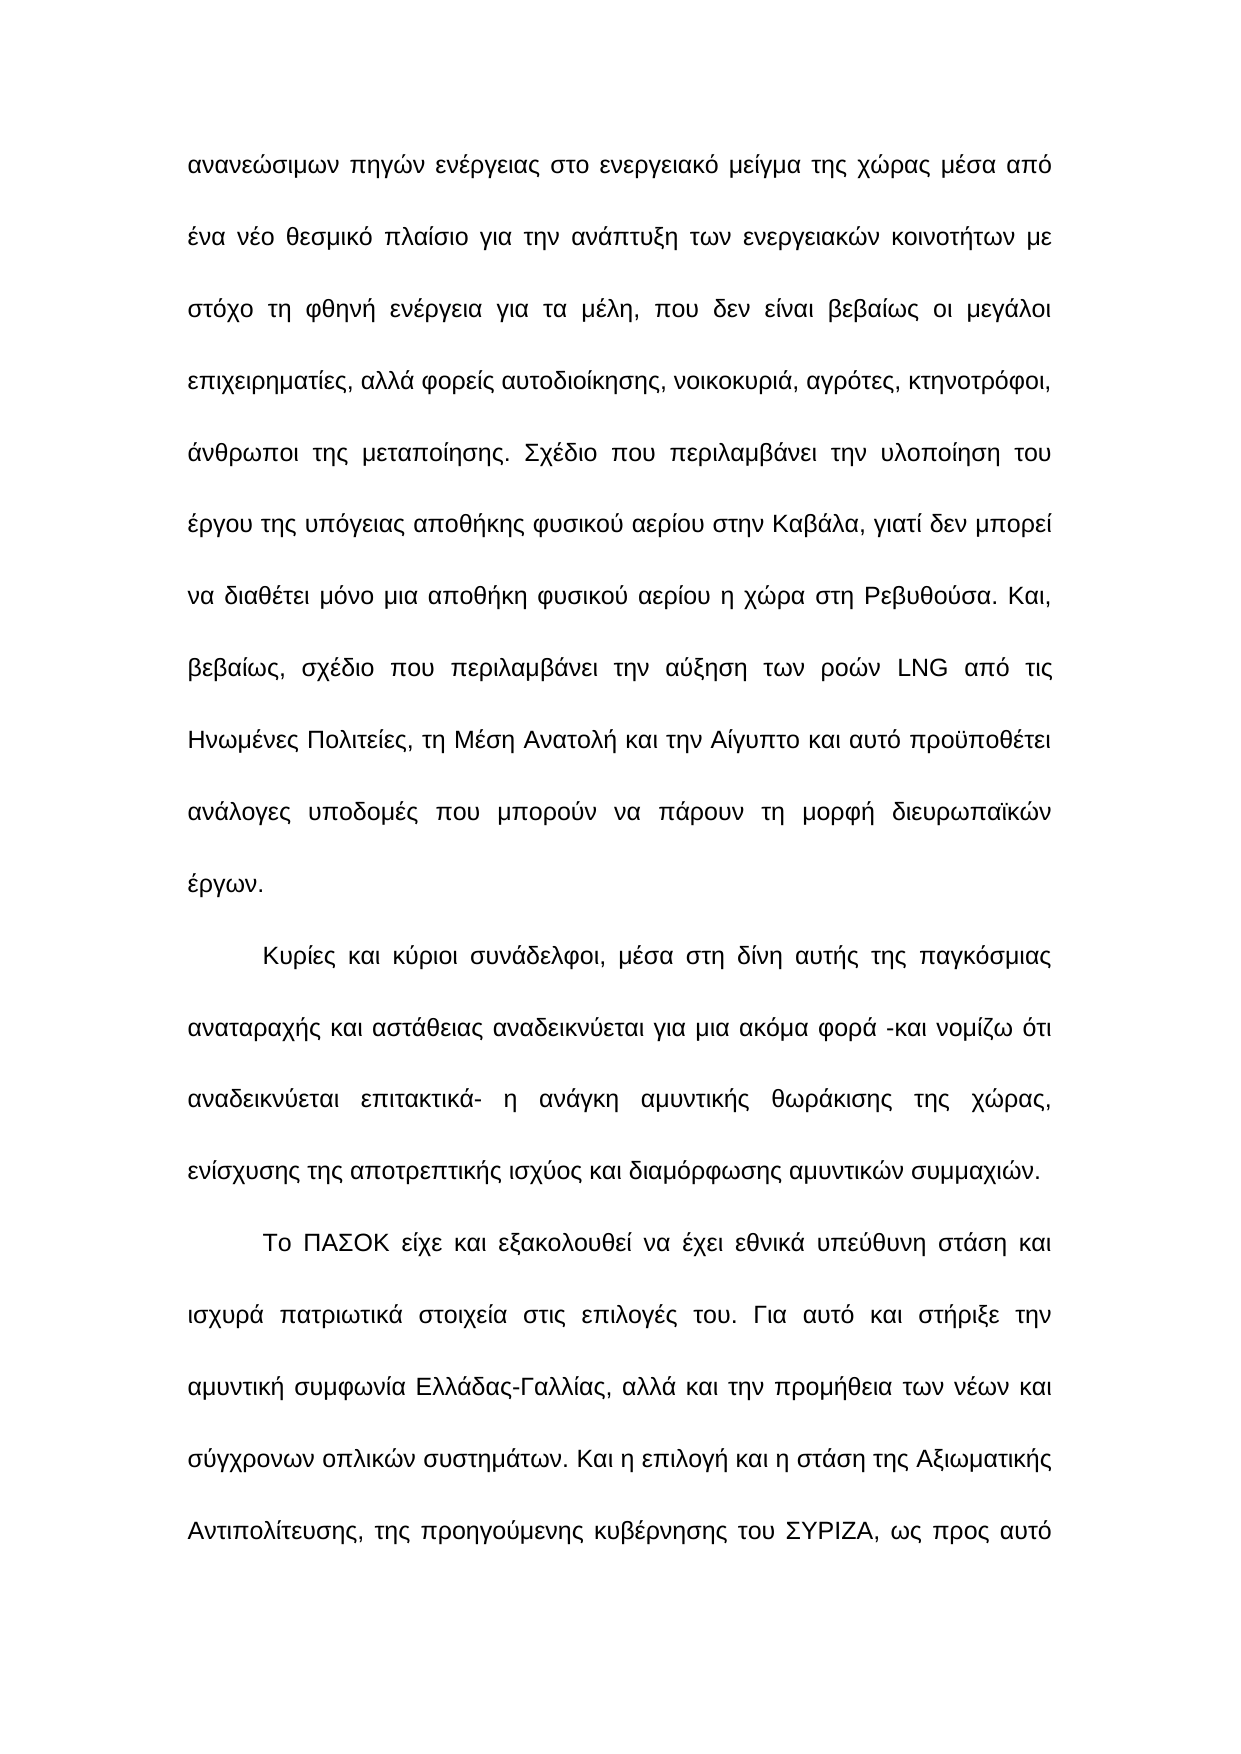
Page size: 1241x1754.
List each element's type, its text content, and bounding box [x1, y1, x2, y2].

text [187, 150, 1053, 897]
text Κυρίες και κύριοι συνάδελφοι, μέσα στη δίνη αυτής της παγκόσμιας αναταραχής και αστάθειας αναδεικνύεται για μια ακόμα φορά -και νομίζω ότι αναδεικνύεται επιτακτικά- η ανάγκη αμυντικής θωράκισης της χώρας, ενίσχυσης της αποτρεπτικής ισχύος και διαμόρφωσης αμυντικών συμμαχιών. [187, 941, 1053, 1185]
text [187, 1228, 1053, 1544]
